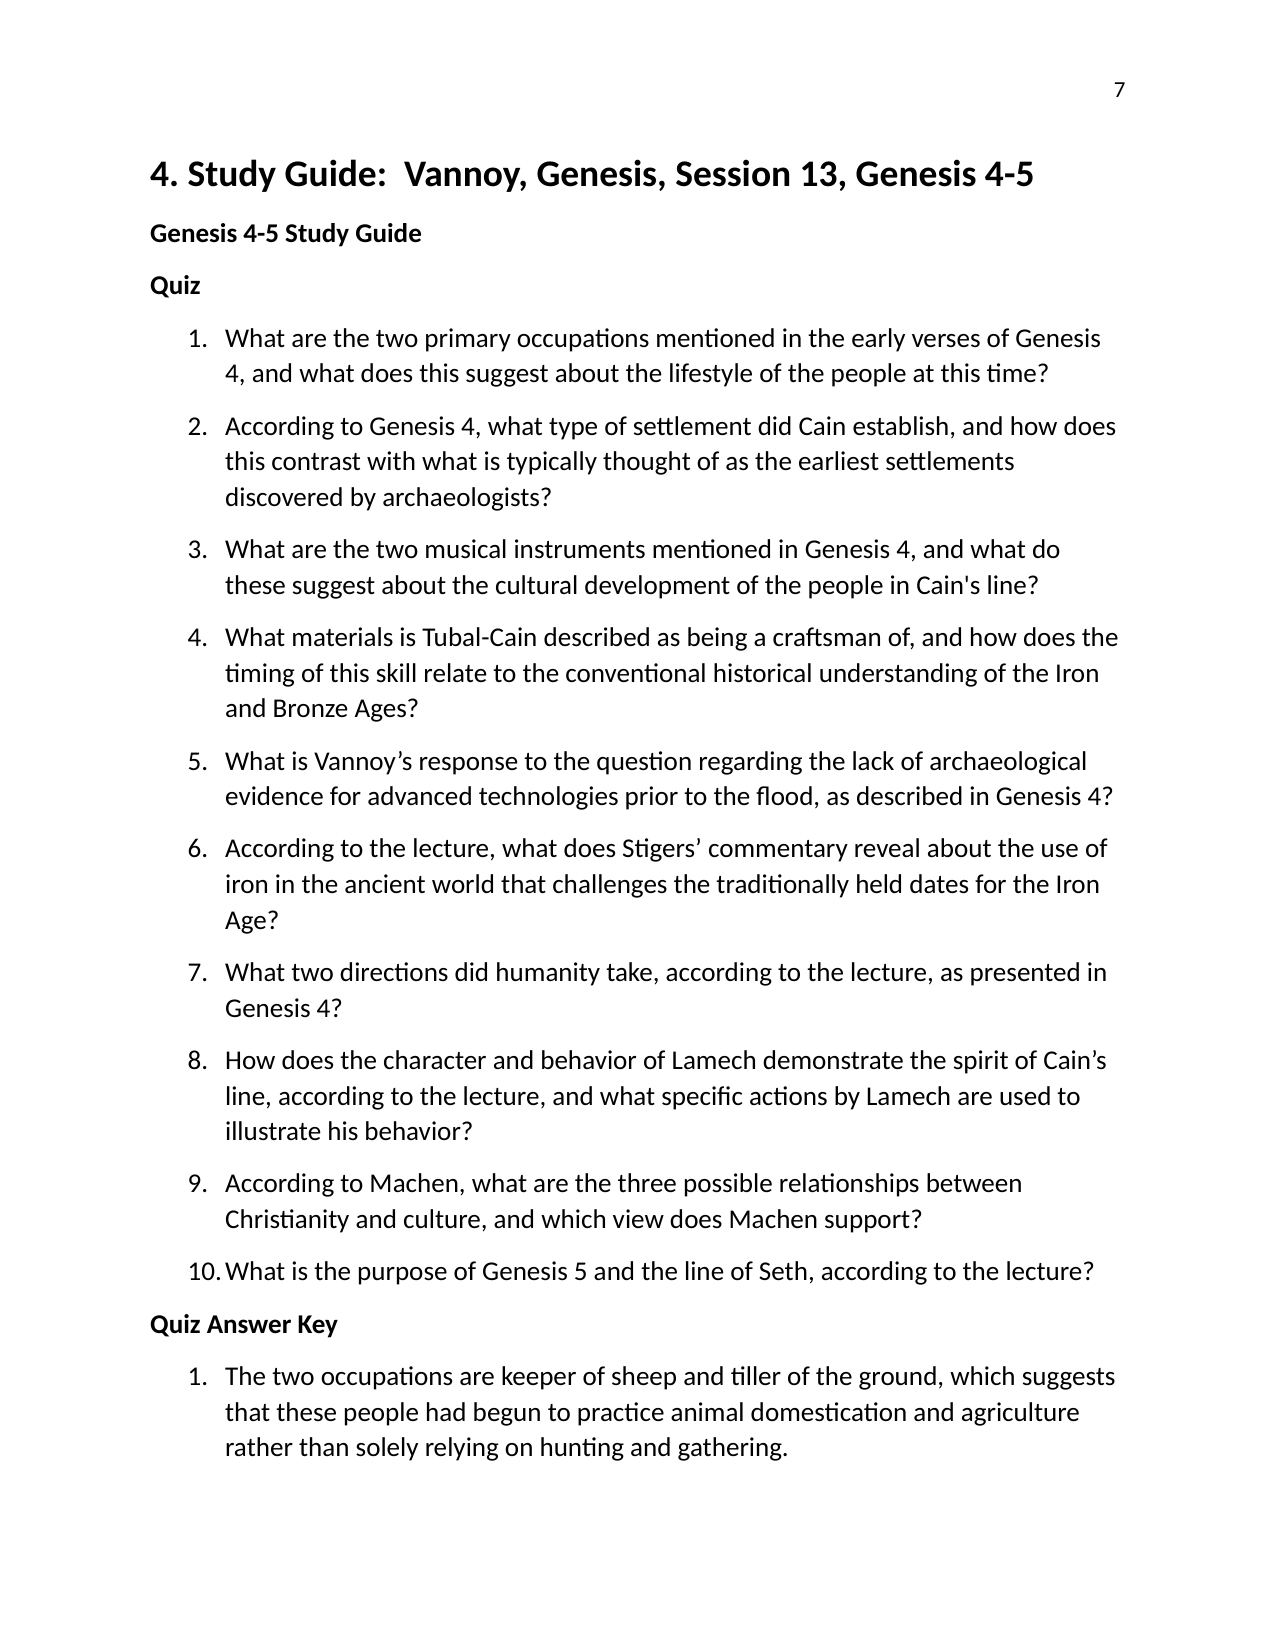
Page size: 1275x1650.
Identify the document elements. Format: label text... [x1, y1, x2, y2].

text 4. Study Guide: Vannoy, Genesis, Session 13, Genesis 4-5Top of Form [150, 150, 1125, 196]
list The two occupations are keeper of sheep and tiller of the ground, which suggests that these people had begun to practice animal domestication and agriculture rather than solely relying on hunting and gathering. [187, 1359, 1125, 1463]
list What two directions did humanity take, according to the lecture, as presented in Genesis 4? [187, 955, 1125, 1024]
text Genesis 4-5 Study Guide [150, 216, 1125, 249]
list What is the purpose of Genesis 5 and the line of Seth, according to the lecture? [187, 1254, 1125, 1287]
list What is Vannoy’s response to the question regarding the lack of archaeological evidence for advanced technologies prior to the flood, as described in Genesis 4? [187, 744, 1125, 812]
list What are the two primary occupations mentioned in the early verses of Genesis 4, and what does this suggest about the lifestyle of the people at this time? [187, 321, 1125, 389]
list How does the character and behavior of Lamech demonstrate the spirit of Cain’s line, according to the lecture, and what specific actions by Lamech are used to illustrate his behavior? [187, 1043, 1125, 1147]
text Quiz [150, 268, 1125, 301]
list According to the lecture, what does Stigers’ commentary reveal about the use of iron in the ancient world that challenges the traditionally held dates for the Iron Age? [187, 832, 1125, 936]
list What materials is Tubal-Cain described as being a craftsman of, and how does the timing of this skill relate to the conventional historical understanding of the Iron and Bronze Ages? [187, 620, 1125, 724]
list According to Genesis 4, what type of settlement did Cain establish, and how does this contrast with what is typically thought of as the earliest settlements discovered by archaeologists? [187, 409, 1125, 513]
list What are the two musical instruments mentioned in Genesis 4, and what do these suggest about the cultural development of the people in Cain's line? [187, 532, 1125, 601]
list According to Machen, what are the three possible relationships between Christianity and culture, and which view does Machen support? [187, 1167, 1125, 1235]
text Quiz Answer Key [150, 1307, 1125, 1340]
